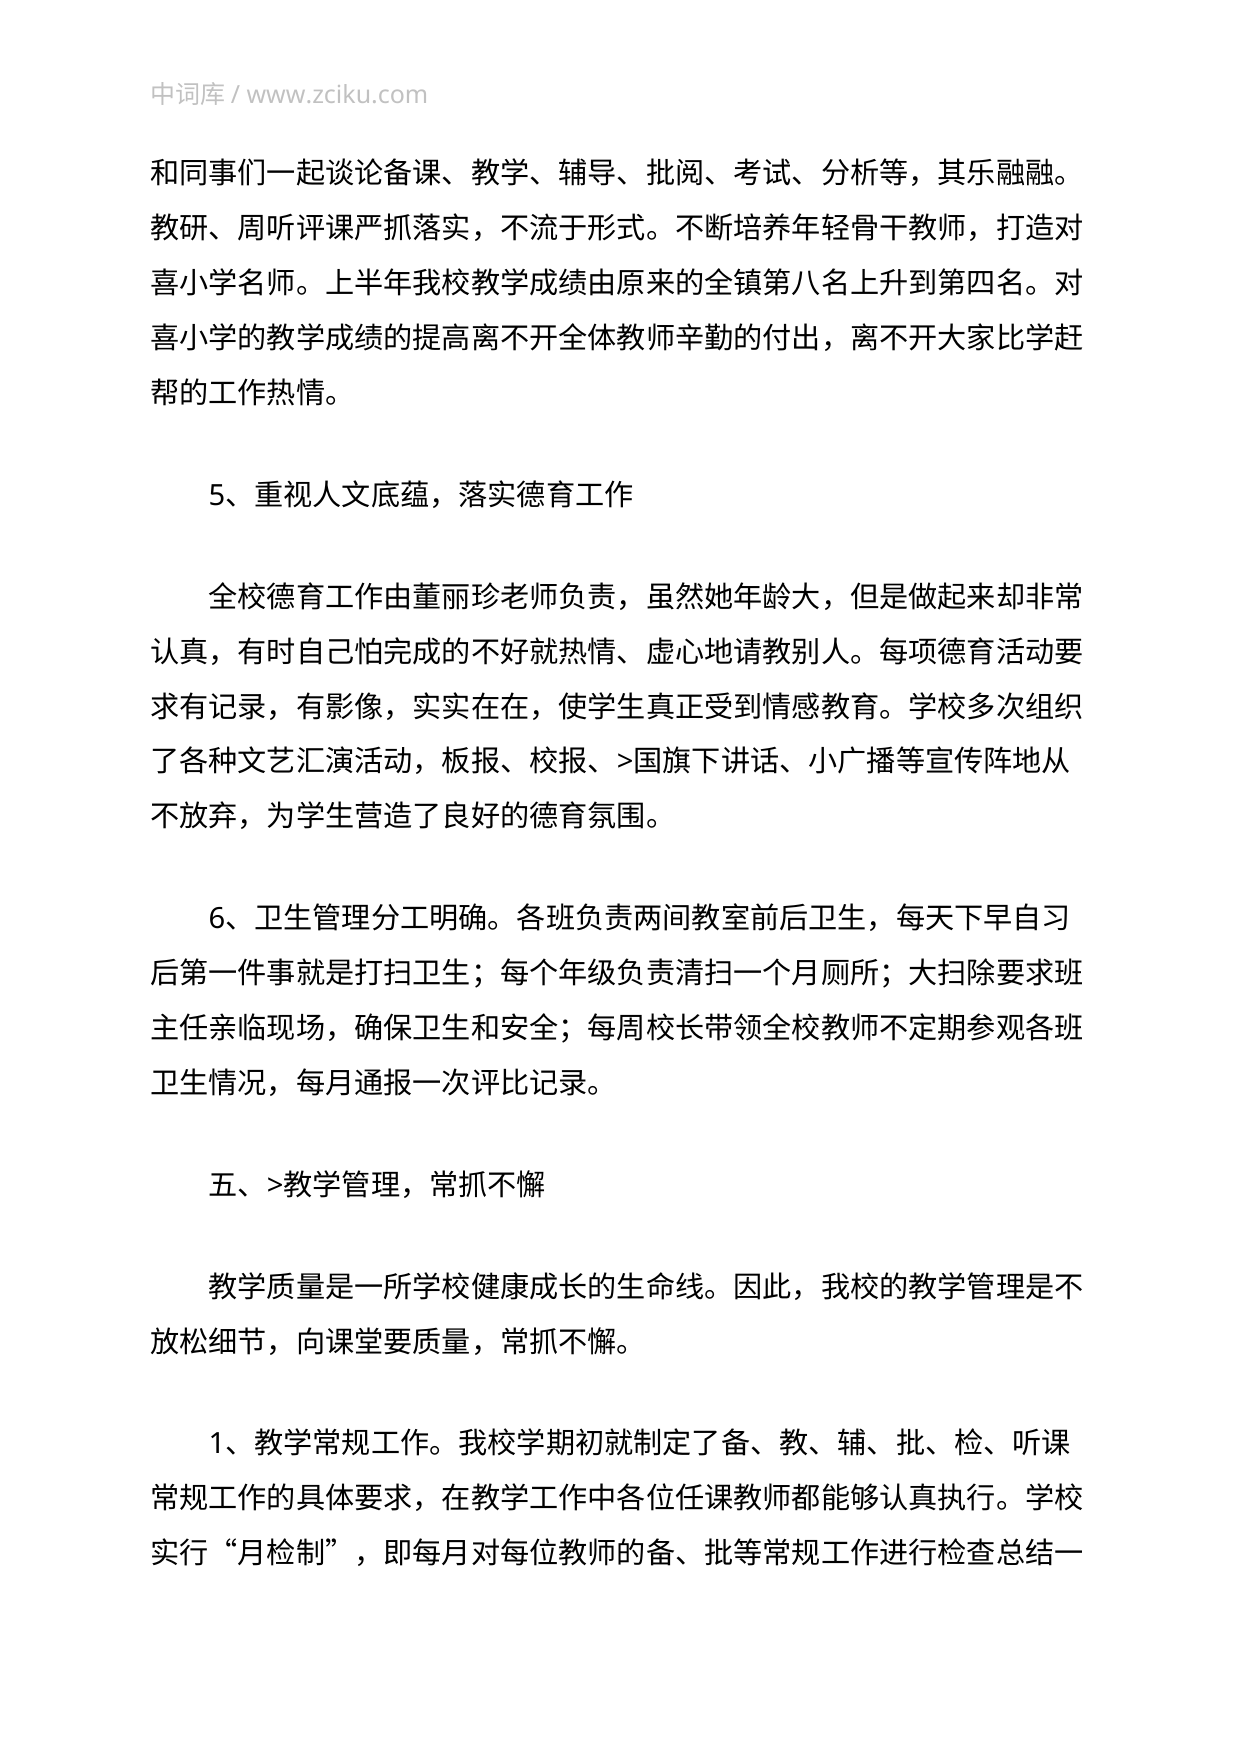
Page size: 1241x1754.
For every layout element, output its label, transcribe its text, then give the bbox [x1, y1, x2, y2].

text 6、卫生管理分工明确。各班负责两间教室前后卫生，每天下早自习后第一件事就是打扫卫生；每个年级负责清扫一个月厕所；大扫除要求班主任亲临现场，确保卫生和安全；每周校长带领全校教师不定期参观各班卫生情况，每月通报一次评比记录。 [150, 895, 1090, 1102]
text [150, 150, 1090, 412]
text 全校德育工作由董丽珍老师负责，虽然她年龄大，但是做起来却非常认真，有时自己怕完成的不好就热情、虚心地请教别人。每项德育活动要求有记录，有影像，实实在在，使学生真正受到情感教育。学校多次组织了各种文艺汇演活动，板报、校报、>国旗下讲话、小广播等宣传阵地从不放弃，为学生营造了良好的德育氛围。 [150, 573, 1090, 835]
text 5、重视人文底蕴，落实德育工作 [150, 471, 1090, 514]
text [150, 1420, 1090, 1572]
text 教学质量是一所学校健康成长的生命线。因此，我校的教学管理是不放松细节，向课堂要质量，常抓不懈。 [150, 1263, 1090, 1361]
text 五、>教学管理，常抓不懈 [150, 1161, 1090, 1204]
